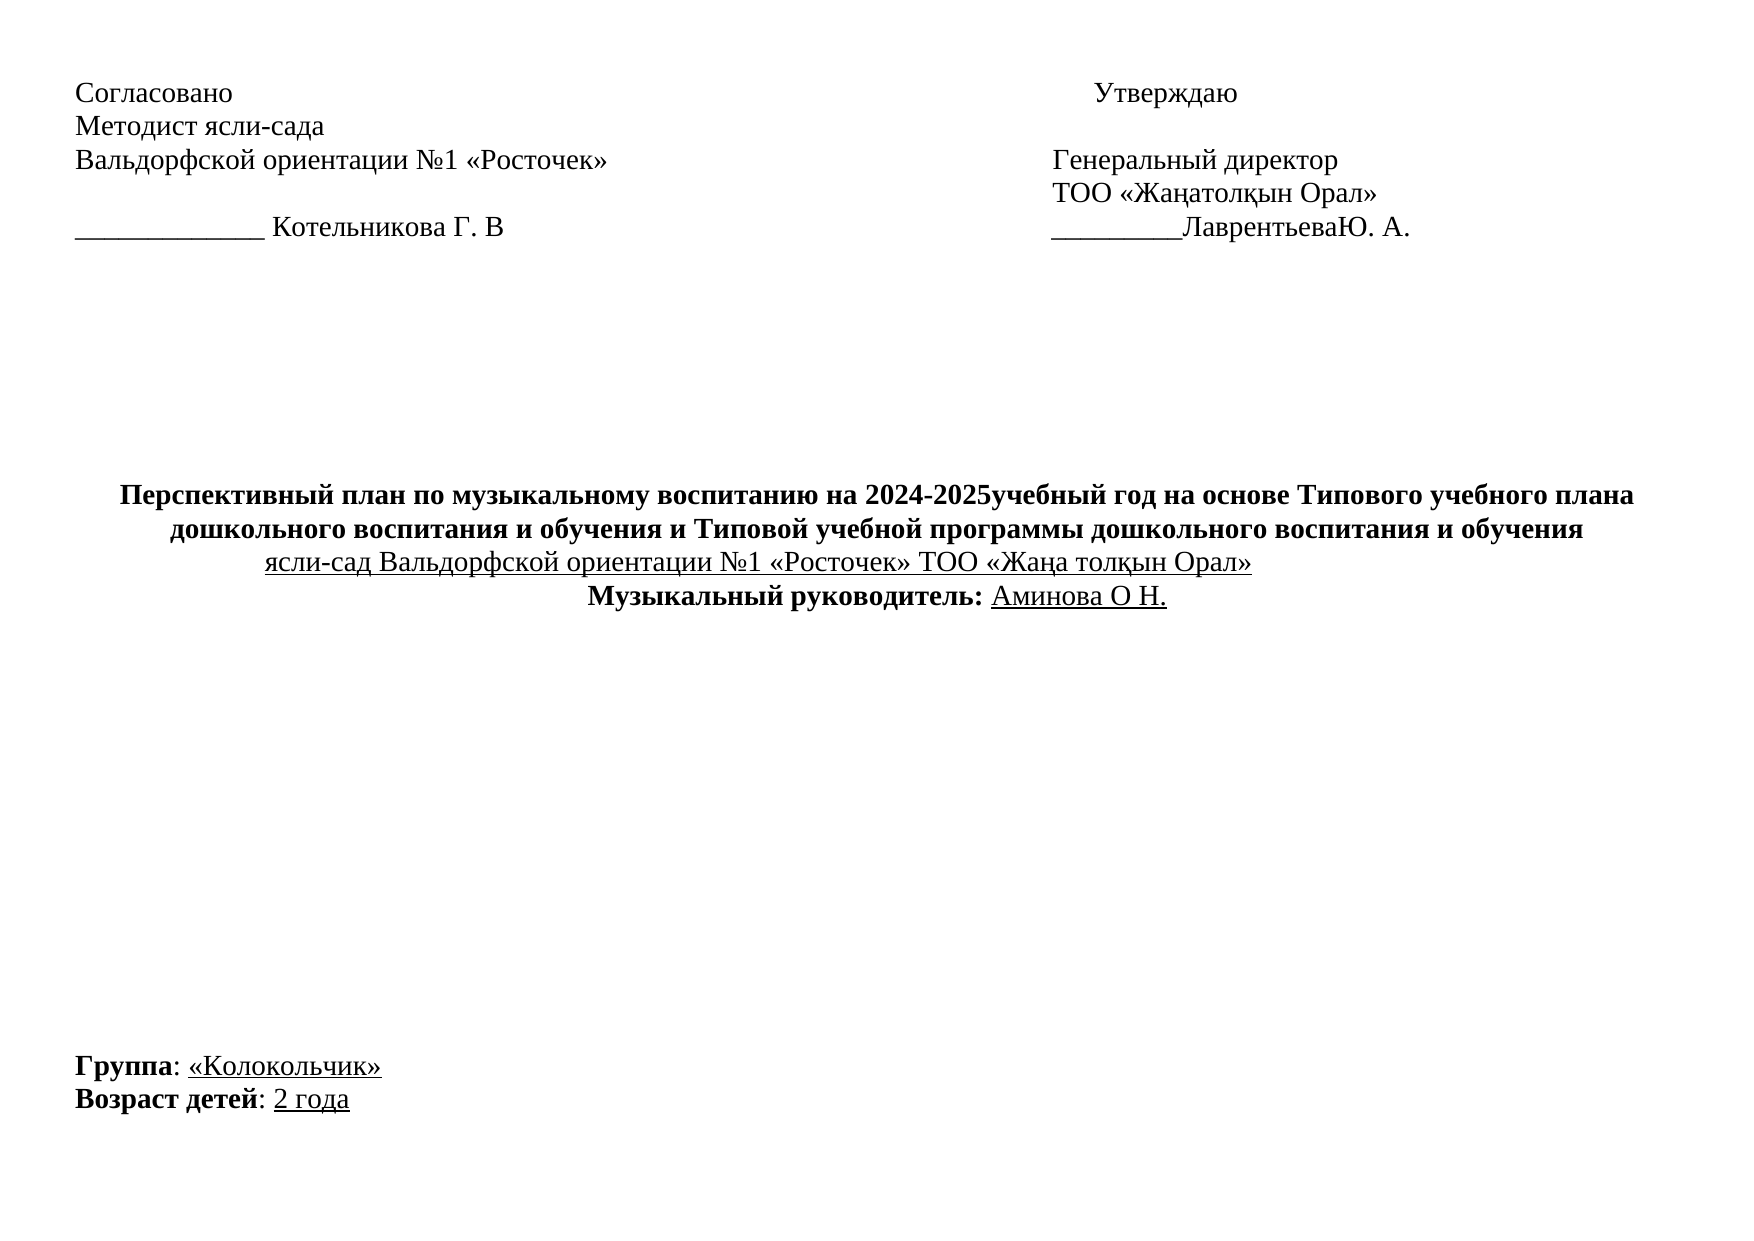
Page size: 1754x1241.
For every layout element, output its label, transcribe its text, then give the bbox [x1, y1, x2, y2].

text Согласовано Утверждаю [75, 75, 1679, 108]
text Возраст детей: 2 года [75, 1081, 1679, 1115]
text Музыкальный руководитель: Аминова О Н. [75, 578, 1679, 612]
text Перспективный план по музыкальному воспитанию на 2024-2025учебный год на основе Типового учебного плана дошкольного воспитания и обучения и Типовой учебной программы дошкольного воспитания и обучения [75, 477, 1679, 544]
text Вальдорфской ориентации №1 «Росточек» Генеральный директор [75, 142, 1679, 176]
text ТОО «Жаңатолқын Орал» _____________ Котельникова Г. В _________ЛаврентьеваЮ. А. [75, 176, 1679, 243]
text Методист ясли-сада [75, 108, 1679, 142]
text Группа: «Колокольчик» [75, 1048, 1679, 1081]
text ясли-сад Вальдорфской ориентации №1 «Росточек» ТОО «Жаңа толқын Орал» [75, 544, 1679, 578]
